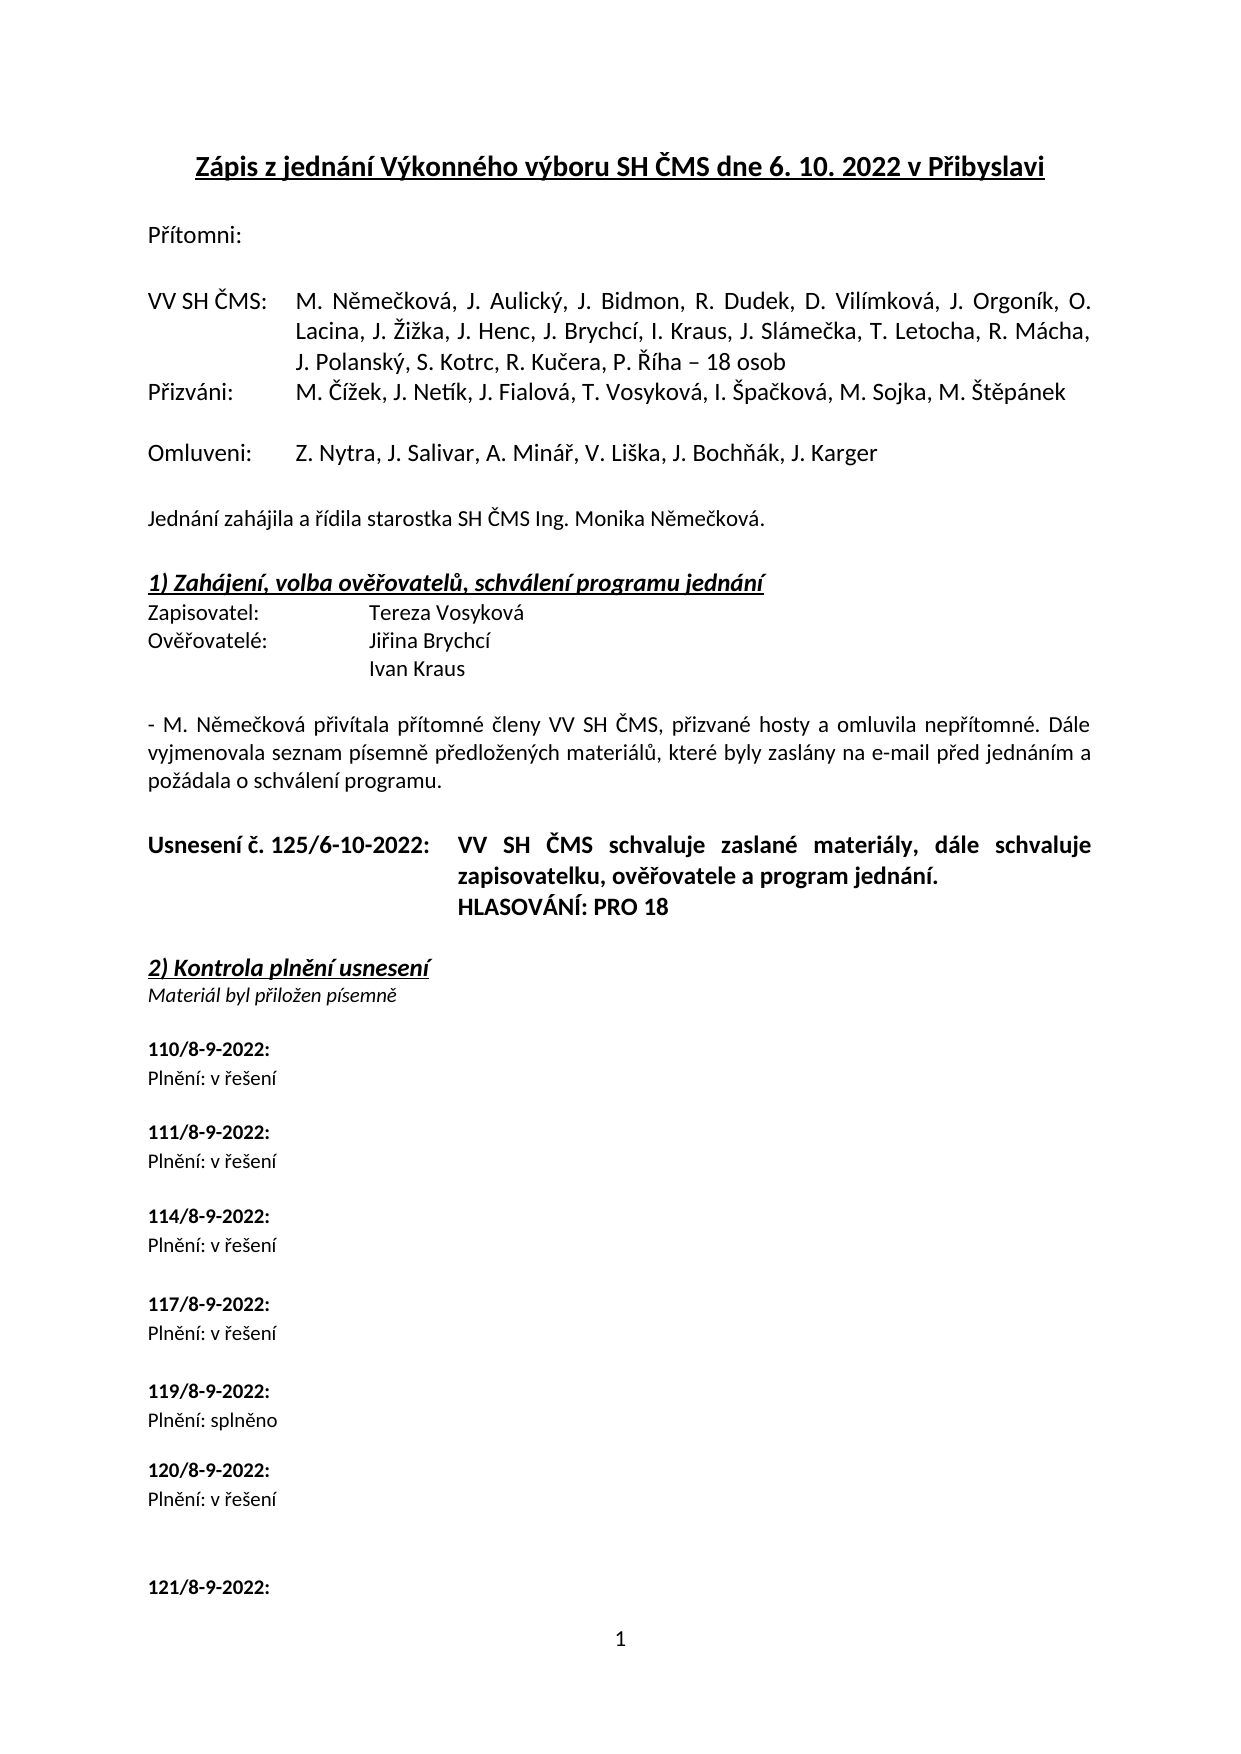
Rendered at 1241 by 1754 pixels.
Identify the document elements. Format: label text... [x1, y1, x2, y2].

text 120/8-9-2022: [148, 1457, 1093, 1483]
text Plnění: v řešení 117/8-9-2022: Plnění: v řešení 119/8-9-2022: Plnění: splněno [148, 1232, 1093, 1433]
text HLASOVÁNÍ: PRO 18 [148, 891, 1093, 921]
text - M. Němečková přivítala přítomné členy VV SH ČMS, přizvané hosty a omluvila nepřítomné. Dále vyjmenovala seznam písemně předložených materiálů, které byly zaslány na e-mail před jednáním a požádala o schválení programu. [148, 710, 1093, 794]
text Přizváni: M. Čížek, J. Netík, J. Fialová, T. Vosyková, I. Špačková, M. Sojka, M. Štěpánek [148, 377, 1093, 407]
text Plnění: v řešení [148, 1065, 1093, 1090]
text Zápis z jednání Výkonného výboru SH ČMS dne 6. 10. 2022 v Přibyslavi [148, 148, 1093, 183]
text Ivan Kraus [148, 654, 1093, 682]
text Materiál byl přiložen písemně [148, 982, 1093, 1008]
text 114/8-9-2022: [148, 1203, 1093, 1229]
text 111/8-9-2022: [148, 1119, 1093, 1145]
text 110/8-9-2022: [148, 1036, 1093, 1061]
text 2) Kontrola plnění usnesení [148, 952, 1093, 982]
text Usnesení č. 125/6-10-2022: VV SH ČMS schvaluje zaslané materiály, dále schvaluje zapisovatelku, ověřovatele a program jednání. [148, 830, 1093, 891]
text 1) Zahájení, volba ověřovatelů, schválení programu jednání [148, 567, 1093, 598]
text Plnění: v řešení [148, 1487, 1093, 1512]
text Plnění: v řešení [148, 1149, 1093, 1174]
text Omluveni: Z. Nytra, J. Salivar, A. Minář, V. Liška, J. Bochňák, J. Karger [148, 438, 1093, 468]
text Jednání zahájila a řídila starostka SH ČMS Ing. Monika Němečková. [148, 504, 1093, 532]
text Přítomni: [148, 219, 1093, 249]
text 121/8-9-2022: [148, 1574, 1093, 1599]
text Ověřovatelé: Jiřina Brychcí [148, 626, 1093, 654]
text Zapisovatel: Tereza Vosyková [148, 598, 1093, 626]
text VV SH ČMS: M. Němečková, J. Aulický, J. Bidmon, R. Dudek, D. Vilímková, J. Orgoník, O. Lacina, J. Žižka, J. Henc, J. Brychcí, I. Kraus, J. Slámečka, T. Letocha, R. Mácha, J. Polanský, S. Kotrc, R. Kučera, P. Říha – 18 osob [148, 285, 1093, 377]
